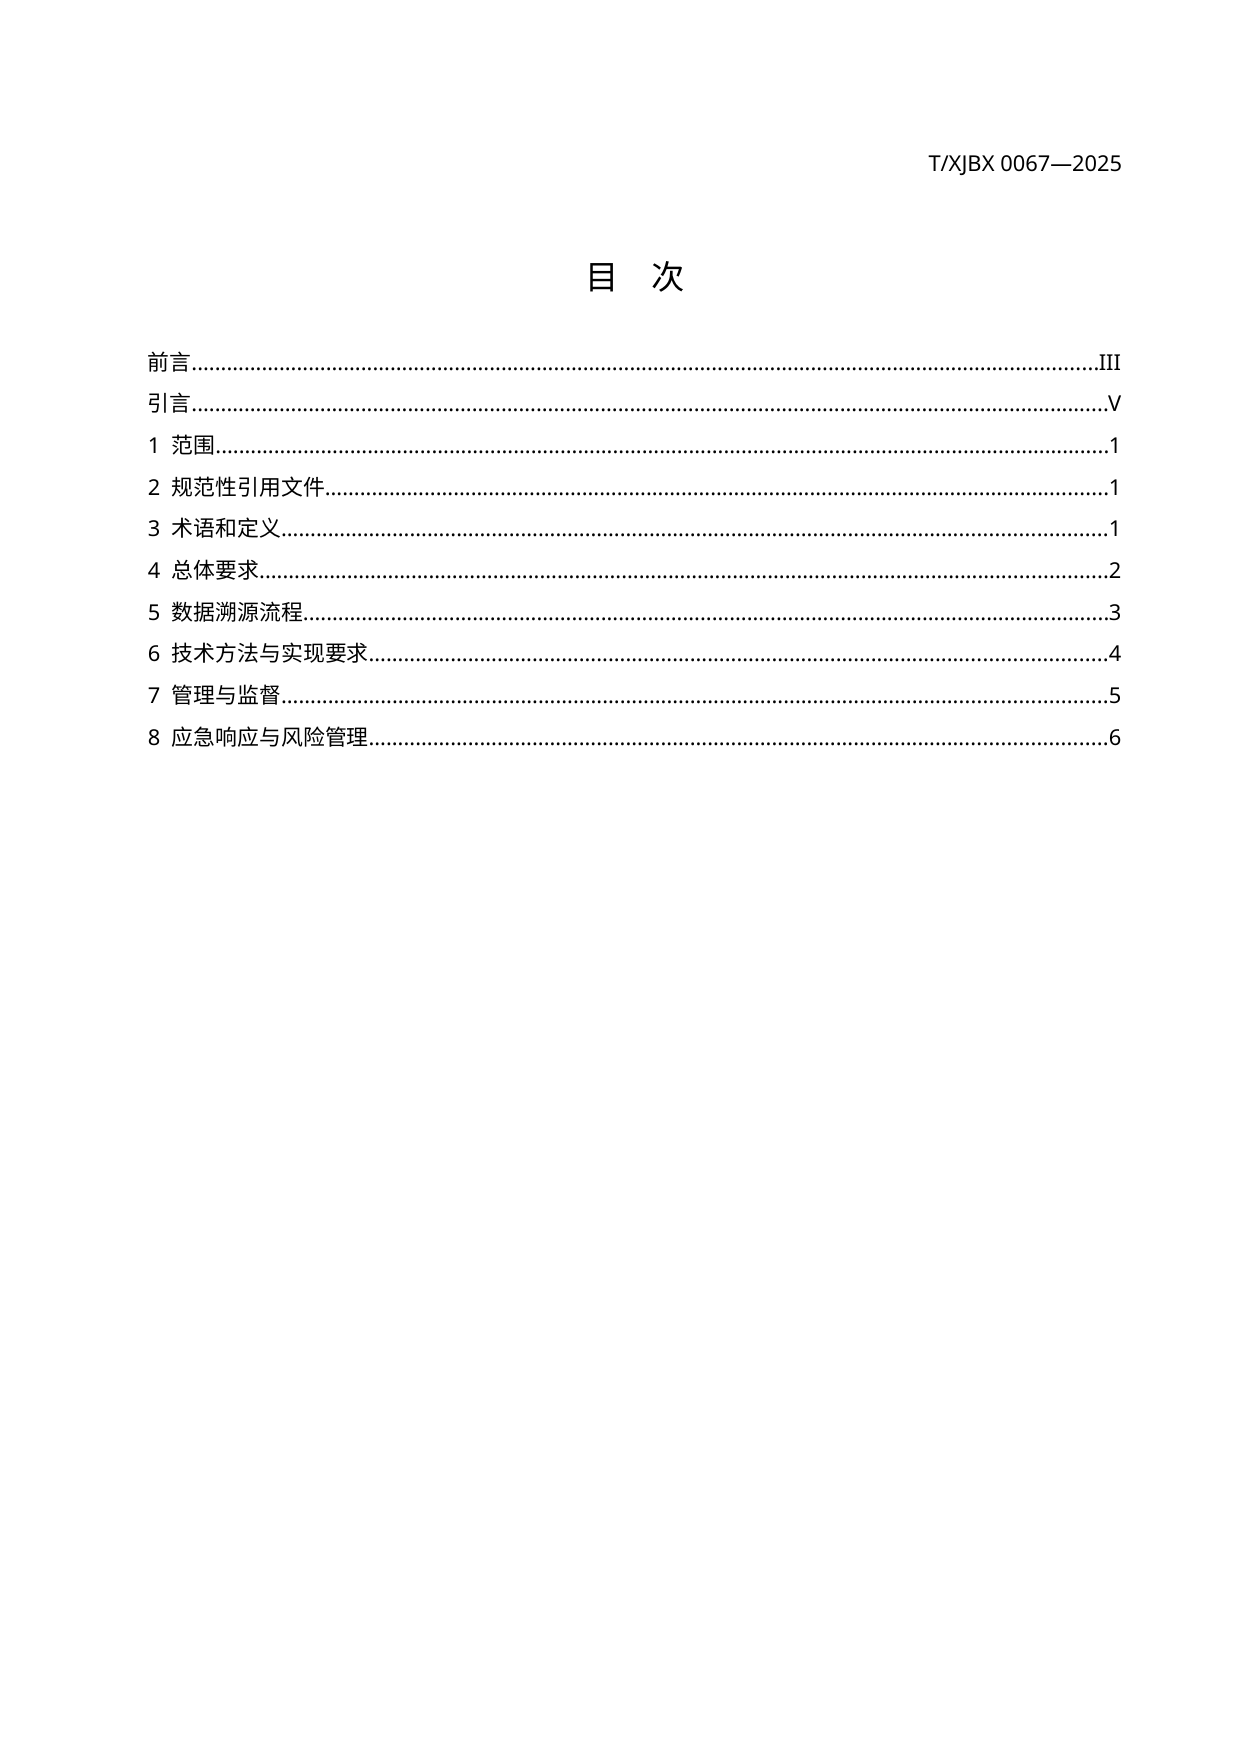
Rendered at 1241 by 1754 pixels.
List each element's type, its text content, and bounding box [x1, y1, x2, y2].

text 2 规范性引用文件 1 [148, 462, 1122, 503]
text 3 术语和定义 1 [148, 503, 1122, 545]
text 5 数据溯源流程 3 [148, 587, 1122, 628]
text 4 总体要求 2 [148, 545, 1122, 587]
text 目次 [148, 251, 1122, 299]
text 前言 III [148, 337, 1122, 378]
text 引言 V [148, 378, 1122, 420]
text 8 应急响应与风险管理 6 [148, 712, 1122, 753]
text 7 管理与监督 5 [148, 670, 1122, 712]
text 6 技术方法与实现要求 4 [148, 628, 1122, 670]
text 1 范围 1 [148, 420, 1122, 462]
